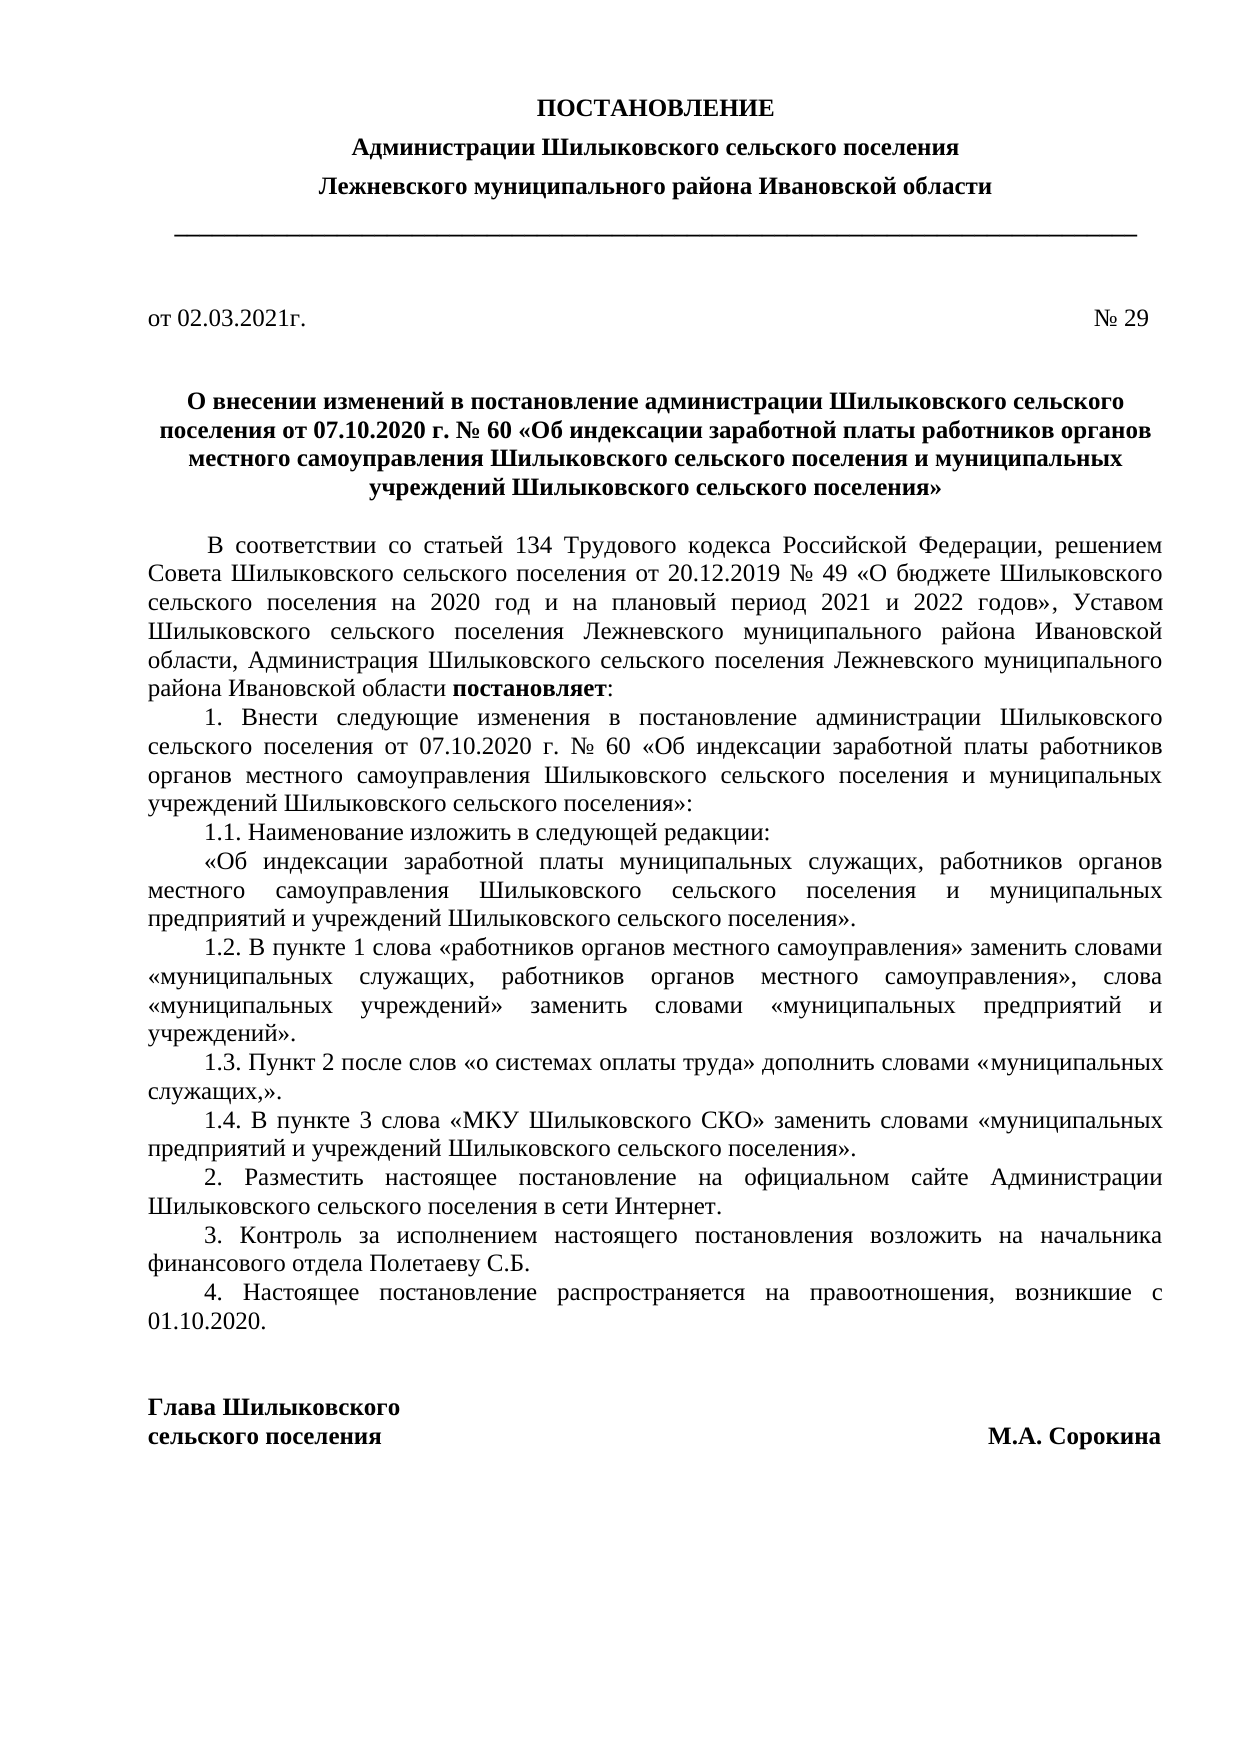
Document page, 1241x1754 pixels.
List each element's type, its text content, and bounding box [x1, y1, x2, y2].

text «Об индексации заработной платы муниципальных служащих, работников органов местного самоуправления Шилыковского сельского поселения и муниципальных предприятий и учреждений Шилыковского сельского поселения». [148, 846, 1163, 932]
text 1. Внести следующие изменения в постановление администрации Шилыковского сельского поселения от 07.10.2020 г. № 60 «Об индексации заработной платы работников органов местного самоуправления Шилыковского сельского поселения и муниципальных учреждений Шилыковского сельского поселения»: [148, 702, 1163, 817]
text Глава Шилыковского [148, 1392, 1163, 1421]
text от 02.03.2021г. № 29 [148, 303, 1166, 332]
text _____________________________________________________________________________ [148, 211, 1163, 239]
text ПОСТАНОВЛЕНИЕ [148, 93, 1163, 122]
text 1.4. В пункте 3 слова «МКУ Шилыковского СКО» заменить словами «муниципальных предприятий и учреждений Шилыковского сельского поселения». [148, 1105, 1163, 1162]
text 2. Разместить настоящее постановление на официальном сайте Администрации Шилыковского сельского поселения в сети Интернет. [148, 1162, 1163, 1220]
text 1.1. Наименование изложить в следующей редакции: [148, 817, 1163, 846]
text О внесении изменений в постановление администрации Шилыковского сельского поселения от 07.10.2020 г. № 60 «Об индексации заработной платы работников органов местного самоуправления Шилыковского сельского поселения и муниципальных учреждений Шилыковского сельского поселения» [148, 386, 1163, 501]
text 1.3. Пункт 2 после слов «о системах оплаты труда» дополнить словами «муниципальных служащих,». [148, 1047, 1163, 1105]
text 1.2. В пункте 1 слова «работников органов местного самоуправления» заменить словами «муниципальных служащих, работников органов местного самоуправления», слова «муниципальных учреждений» заменить словами «муниципальных предприятий и учреждений». [148, 932, 1163, 1047]
text В соответствии со статьей 134 Трудового кодекса Российской Федерации, решением Совета Шилыковского сельского поселения от 20.12.2019 № 49 «О бюджете Шилыковского сельского поселения на 2020 год и на плановый период 2021 и 2022 годов», Уставом Шилыковского сельского поселения Лежневского муниципального района Ивановской области, Администрация Шилыковского сельского поселения Лежневского муниципального района Ивановской области постановляет: [148, 530, 1163, 702]
text сельского поселения М.А. Сорокина [148, 1421, 1163, 1450]
text 4. Настоящее постановление распространяется на правоотношения, возникшие с 01.10.2020. [148, 1277, 1163, 1335]
text Администрации Шилыковского сельского поселения [148, 132, 1163, 161]
text Лежневского муниципального района Ивановской области [148, 171, 1163, 200]
text 3. Контроль за исполнением настоящего постановления возложить на начальника финансового отдела Полетаеву С.Б. [148, 1220, 1163, 1277]
